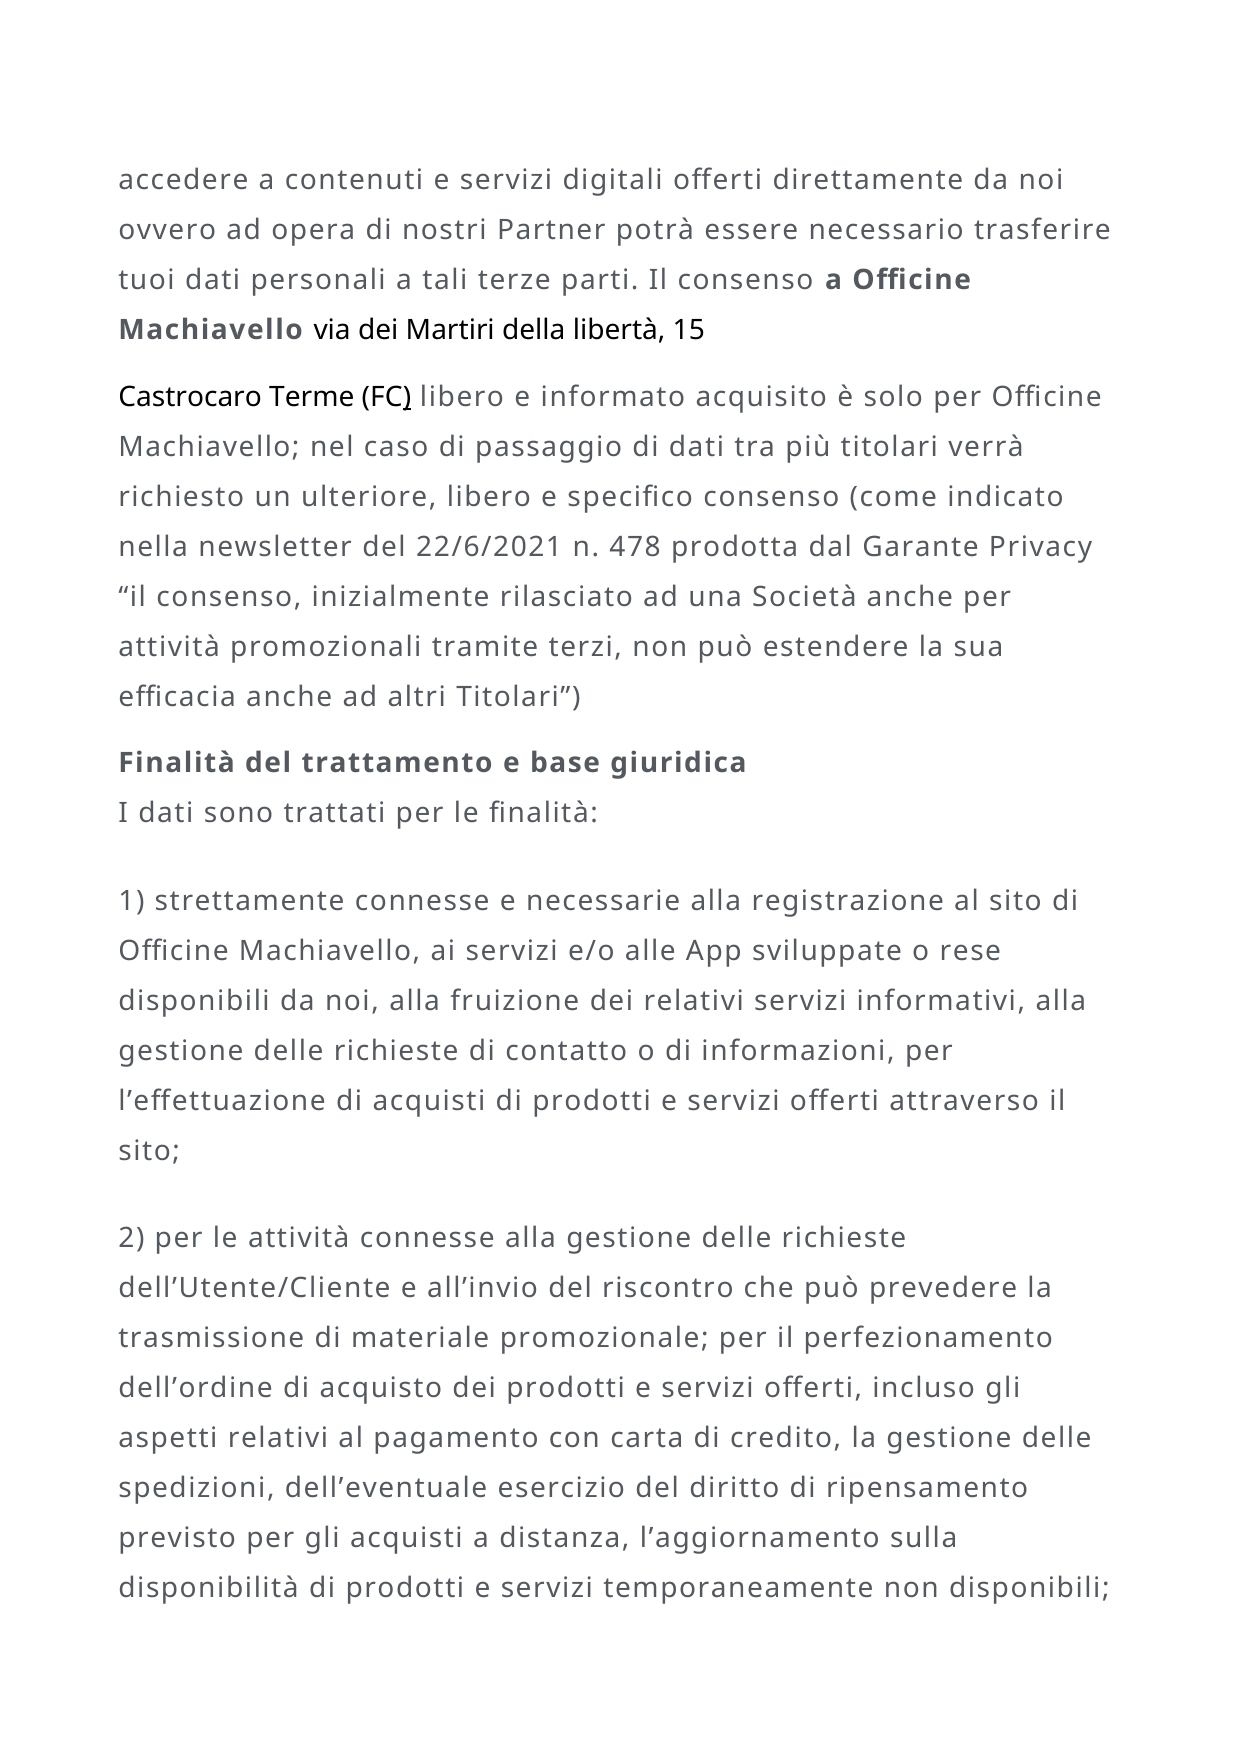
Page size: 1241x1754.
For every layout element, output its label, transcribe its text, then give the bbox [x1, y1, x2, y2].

text 1) strettamente connesse e necessarie alla registrazione al sito di Officine Machiavello, ai servizi e/o alle App sviluppate o rese disponibili da noi, alla fruizione dei relativi servizi informativi, alla gestione delle richieste di contatto o di informazioni, per l’effettuazione di acquisti di prodotti e servizi offerti attraverso il sito; [118, 868, 1122, 1168]
text 2) per le attività connesse alla gestione delle richieste dell’Utente/Cliente e all’invio del riscontro che può prevedere la trasmissione di materiale promozionale; per il perfezionamento dell’ordine di acquisto dei prodotti e servizi offerti, incluso gli aspetti relativi al pagamento con carta di credito, la gestione delle spedizioni, dell’eventuale esercizio del diritto di ripensamento previsto per gli acquisti a distanza, l’aggiornamento sulla disponibilità di prodotti e servizi temporaneamente non disponibili; [118, 1206, 1122, 1606]
text Finalità del trattamento e base giuridica [118, 731, 1122, 781]
text Castrocaro Terme (FC) libero e informato acquisito è solo per Officine Machiavello; nel caso di passaggio di dati tra più titolari verrà richiesto un ulteriore, libero e specifico consenso (come indicato nella newsletter del 22/6/2021 n. 478 prodotta dal Garante Privacy “il consenso, inizialmente rilasciato ad una Società anche per attività promozionali tramite terzi, non può estendere la sua efficacia anche ad altri Titolari”) [118, 364, 1122, 714]
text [118, 148, 1122, 348]
text I dati sono trattati per le finalità: [118, 781, 1122, 831]
